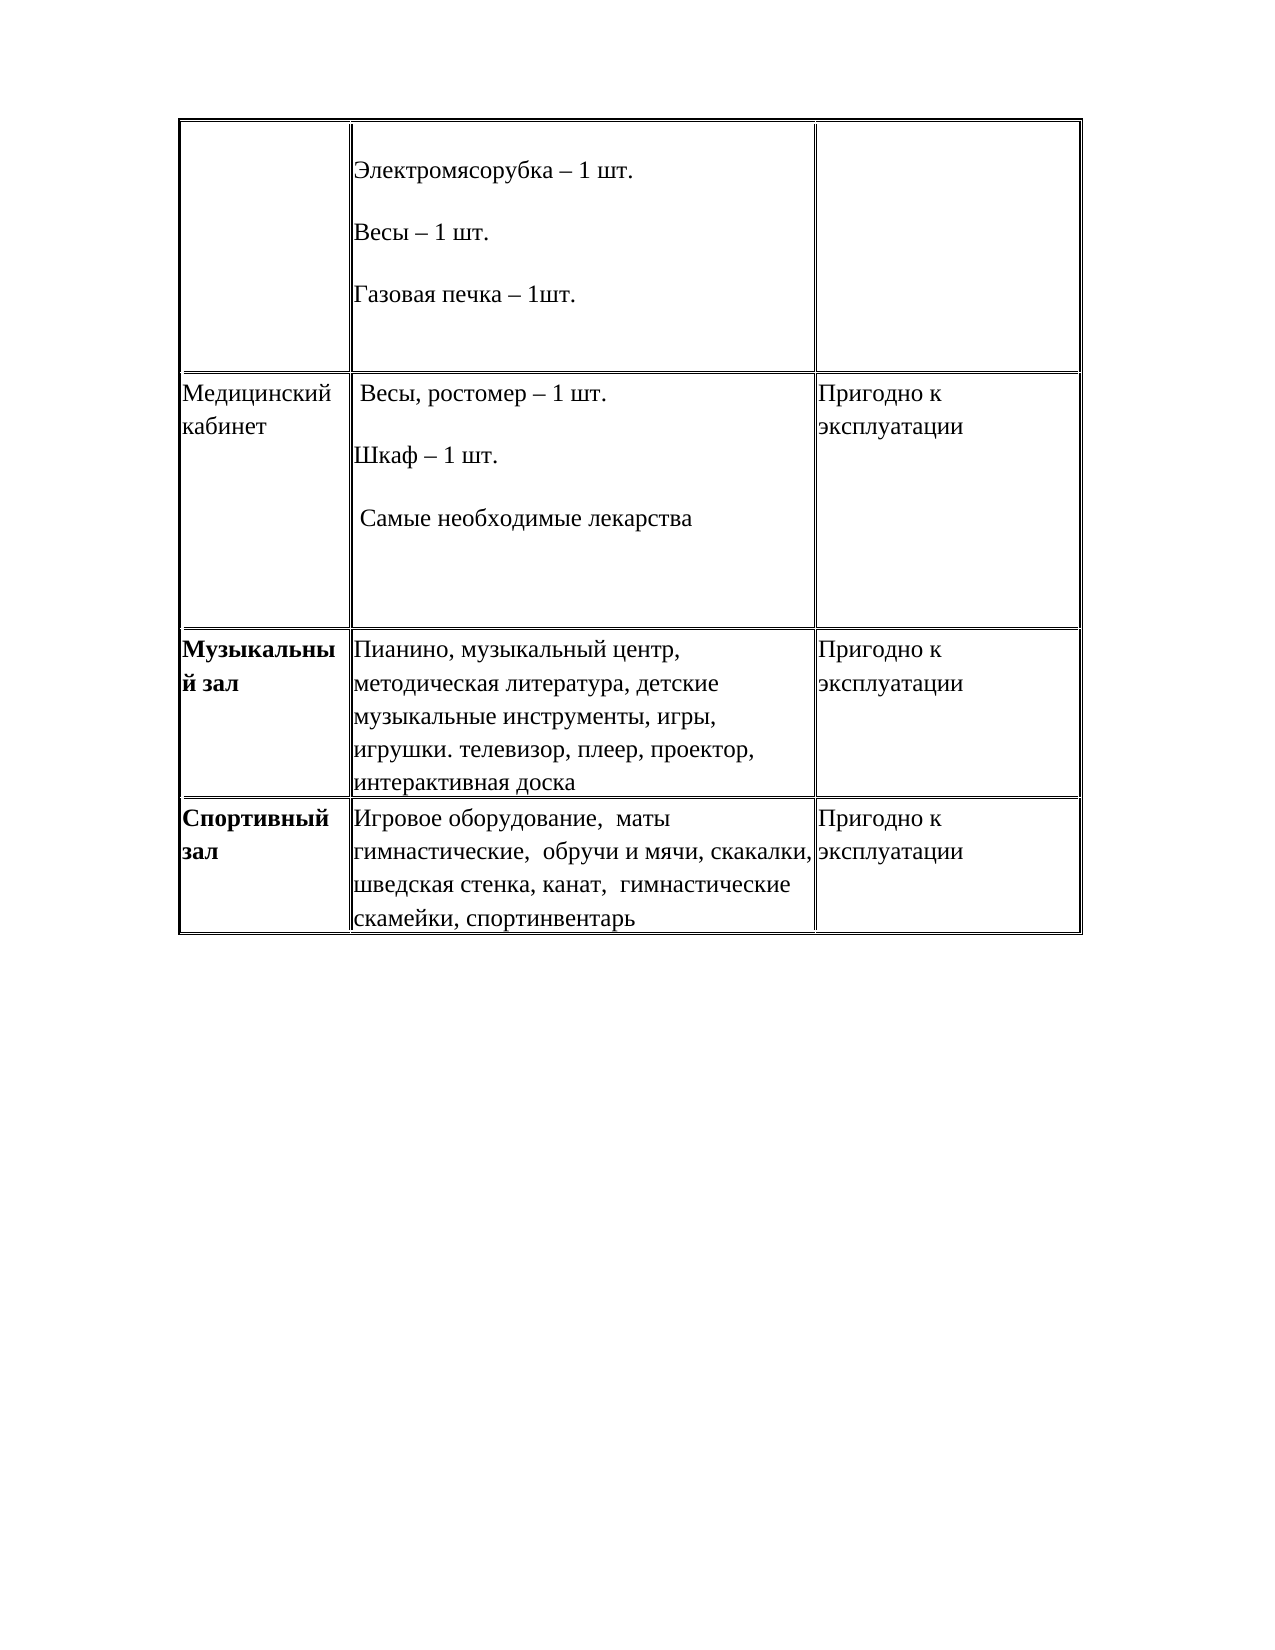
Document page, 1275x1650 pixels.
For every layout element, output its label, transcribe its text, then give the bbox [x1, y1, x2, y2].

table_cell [351, 122, 816, 371]
table_cell Пригодно к эксплуатации [816, 627, 1081, 796]
table_cell Медицинский кабинет [180, 371, 351, 627]
table_cell Пианино, музыкальный центр, методическая литература, детские музыкальные инструменты, игры, игрушки. телевизор, плеер, проектор, интерактивная доска [353, 630, 814, 796]
table_cell Пригодно к эксплуатации [816, 371, 1081, 627]
table_cell Спортивный зал [180, 796, 351, 931]
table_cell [816, 122, 1079, 371]
table_cell Весы, ростомер – 1 шт. Шкаф – 1 шт. Самые необходимые лекарства [353, 374, 814, 627]
table_cell Пищеблок [181, 120, 351, 371]
table_cell Игровое оборудование, маты гимнастические, обручи и мячи, скакалки, шведская стенка, канат, гимнастические скамейки, спортинвентарь [351, 799, 816, 931]
table_cell Пригодно к эксплуатации [816, 796, 1081, 931]
table_cell Музыкальный зал [180, 627, 351, 796]
